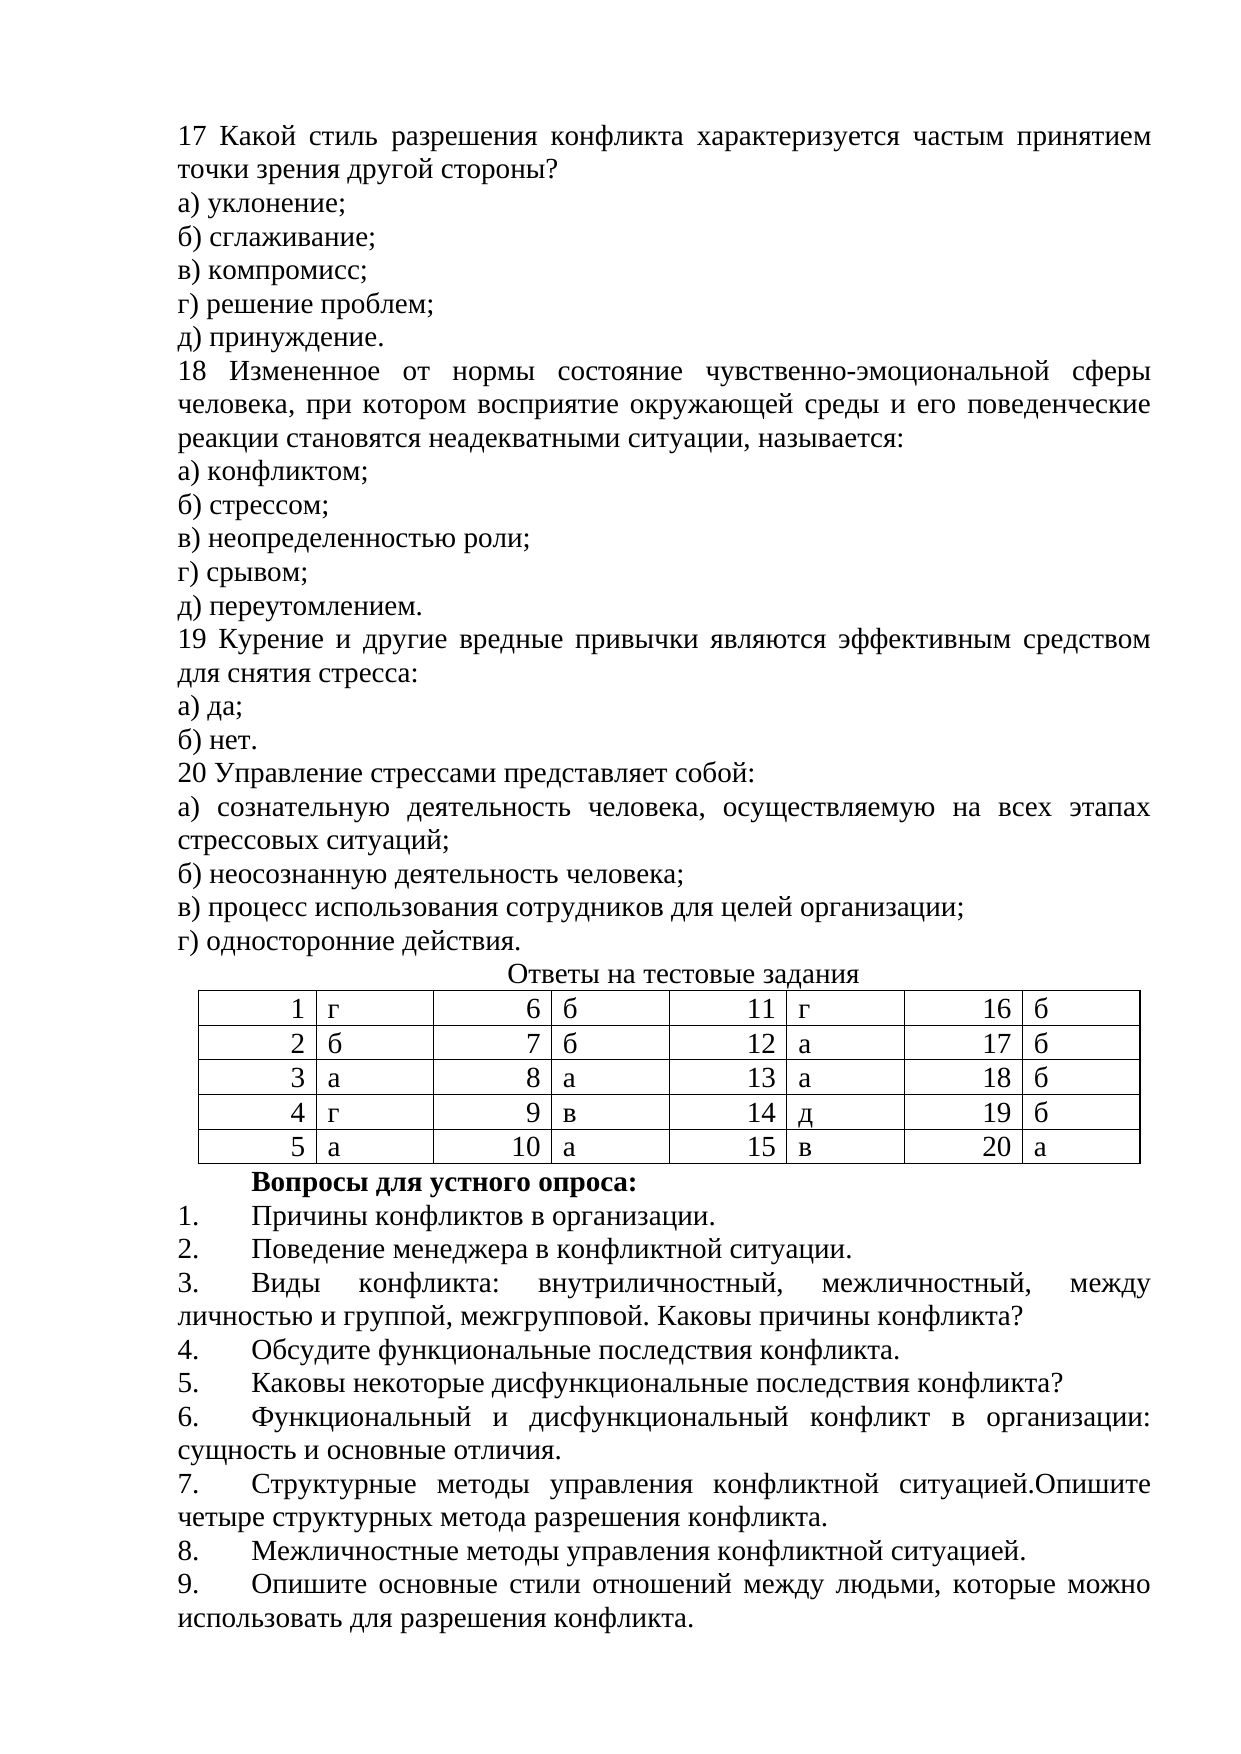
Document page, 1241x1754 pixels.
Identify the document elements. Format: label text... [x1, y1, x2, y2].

text б) сглаживание; [177, 219, 1152, 252]
text д) принуждение. [177, 319, 1152, 353]
text б) неосознанную деятельность человека; [177, 856, 1152, 889]
table_cell 4 [199, 1095, 316, 1128]
text б) стрессом; [177, 487, 1152, 521]
text в) неопределенностью роли; [177, 521, 1152, 554]
table_cell а [1023, 1130, 1139, 1163]
table_cell 19 [905, 1095, 1022, 1128]
table_cell 20 [905, 1130, 1022, 1163]
table_cell 2 [199, 1026, 316, 1059]
table_cell 13 [670, 1060, 786, 1094]
text 17 Какой стиль разрешения конфликта характеризуется частым принятием точки зрения другой стороны? [177, 118, 1152, 185]
table_cell б [1023, 1060, 1139, 1094]
table_cell б [317, 1026, 433, 1059]
table_cell 18 [905, 1060, 1022, 1094]
text г) решение проблем; [177, 286, 1152, 319]
table_header 16 [905, 991, 1022, 1025]
list Виды конфликта: внутриличностный, межличностный, между личностью и группой, межгрупповой. Каковы причины конфликта? [177, 1265, 1152, 1332]
list Каковы некоторые дисфункциональные последствия конфликта? [177, 1365, 1152, 1399]
list Структурные методы управления конфликтной ситуацией.Опишите четыре структурных метода разрешения конфликта. [177, 1466, 1152, 1533]
table_header 6 [434, 991, 551, 1025]
list Межличностные методы управления конфликтной ситуацией. [177, 1533, 1152, 1567]
table_cell а [787, 1060, 904, 1094]
table_cell г [317, 1095, 433, 1128]
text в) компромисс; [177, 252, 1152, 286]
table_cell д [787, 1095, 904, 1128]
text д) переутомлением. [177, 588, 1152, 621]
table_cell 10 [434, 1130, 551, 1163]
text б) нет. [177, 722, 1152, 755]
table_cell а [552, 1130, 669, 1163]
table_cell 8 [434, 1060, 551, 1094]
list Обсудите функциональные последствия конфликта. [177, 1332, 1152, 1365]
table_header г [317, 991, 433, 1025]
table_cell б [1023, 1095, 1139, 1128]
text Вопросы для устного опроса: [177, 1164, 1152, 1198]
table_cell а [317, 1130, 433, 1163]
table_cell а [317, 1060, 433, 1094]
text а) да; [177, 688, 1152, 722]
text а) сознательную деятельность человека, осуществляемую на всех этапах стрессовых ситуаций; [177, 789, 1152, 856]
table_cell 14 [670, 1095, 786, 1128]
table_cell б [1023, 1026, 1139, 1059]
text 18 Измененное от нормы состояние чувственно-эмоциональной сферы человека, при котором восприятие окружающей среды и его поведенческие реакции становятся неадекватными ситуации, называется: [177, 353, 1152, 453]
table_header б [552, 991, 669, 1025]
text Ответы на тестовые задания [177, 957, 1152, 990]
text а) конфликтом; [177, 453, 1152, 487]
table_cell 3 [199, 1060, 316, 1094]
list Функциональный и дисфункциональный конфликт в организации: сущность и основные отличия. [177, 1399, 1152, 1466]
table_header 11 [670, 991, 786, 1025]
table_cell в [787, 1130, 904, 1163]
table_cell в [552, 1095, 669, 1128]
table_header 1 [199, 991, 316, 1025]
table_header г [787, 991, 904, 1025]
table_cell 17 [905, 1026, 1022, 1059]
table_cell 12 [670, 1026, 786, 1059]
text 20 Управление стрессами представляет собой: [177, 755, 1152, 789]
table_cell 15 [670, 1130, 786, 1163]
list Опишите основные стили отношений между людьми, которые можно использовать для разрешения конфликта. [177, 1567, 1152, 1634]
table_cell б [552, 1026, 669, 1059]
list Причины конфликтов в организации. [177, 1198, 1152, 1231]
table_cell 9 [434, 1095, 551, 1128]
table_cell 5 [199, 1130, 316, 1163]
table_cell а [552, 1060, 669, 1094]
table_header б [1023, 991, 1139, 1025]
list Поведение менеджера в конфликтной ситуации. [177, 1231, 1152, 1265]
text а) уклонение; [177, 185, 1152, 219]
text в) процесс использования сотрудников для целей организации; [177, 889, 1152, 923]
text 19 Курение и другие вредные привычки являются эффективным средством для снятия стресса: [177, 621, 1152, 688]
text г) срывом; [177, 554, 1152, 588]
table_cell а [787, 1026, 904, 1059]
text г) односторонние действия. [177, 923, 1152, 957]
table_cell 7 [434, 1026, 551, 1059]
